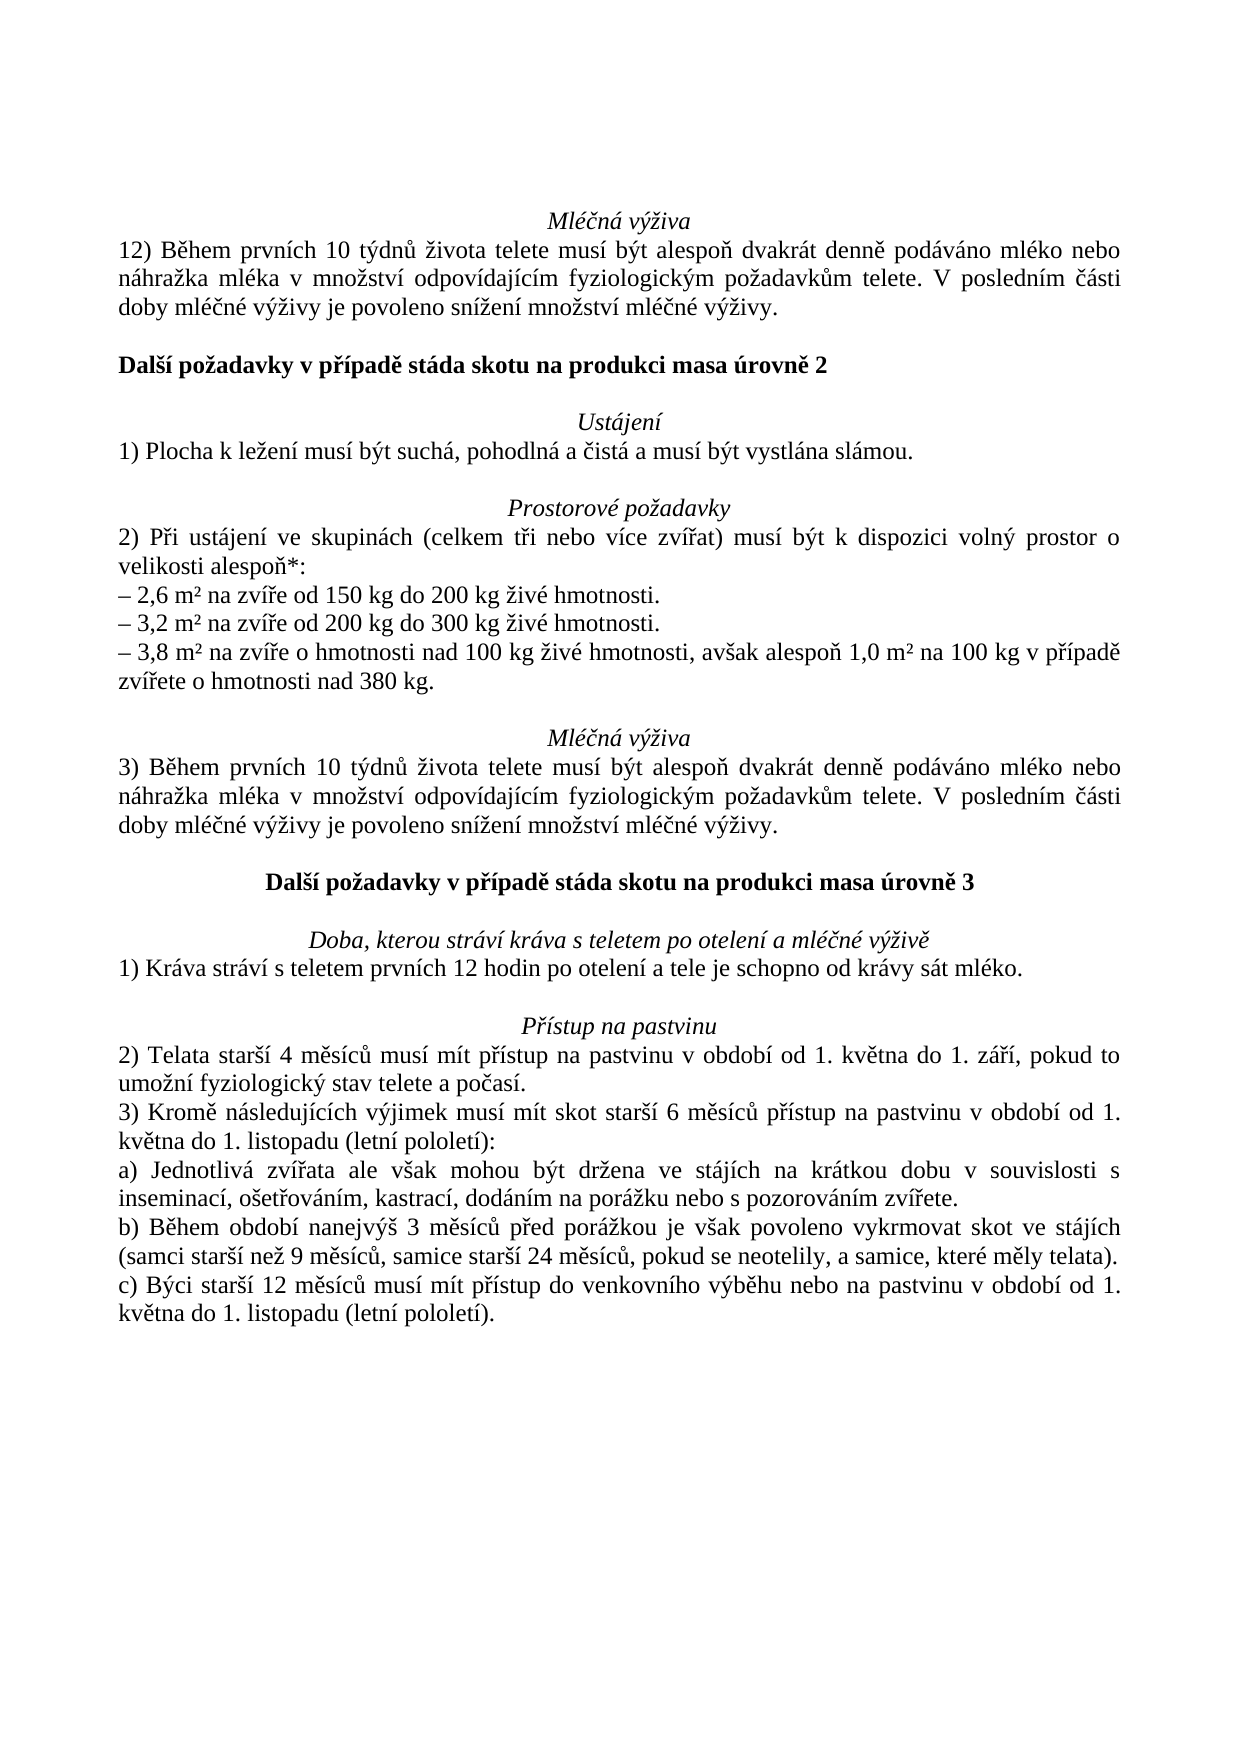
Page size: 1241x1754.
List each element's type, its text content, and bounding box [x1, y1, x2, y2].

text 12) Během prvních 10 týdnů života telete musí být alespoň dvakrát denně podáváno mléko nebo náhražka mléka v množství odpovídajícím fyziologickým požadavkům telete. V posledním části doby mléčné výživy je povoleno snížení množství mléčné výživy. [118, 235, 1122, 321]
text 1) Plocha k ležení musí být suchá, pohodlná a čistá a musí být vystlána slámou. [118, 436, 1122, 465]
text 2) Při ustájení ve skupinách (celkem tři nebo více zvířat) musí být k dispozici volný prostor o velikosti alespoň*: [118, 522, 1122, 580]
text Mléčná výživa [118, 723, 1122, 752]
text 1) Kráva stráví s teletem prvních 12 hodin po otelení a tele je schopno od krávy sát mléko. [118, 953, 1122, 982]
text Prostorové požadavky [118, 493, 1122, 522]
text Přístup na pastvinu [118, 1011, 1122, 1040]
text Další požadavky v případě stáda skotu na produkci masa úrovně 2 [118, 350, 1122, 378]
text – 3,2 m² na zvíře od 200 kg do 300 kg živé hmotnosti. [118, 608, 1122, 637]
text a) Jednotlivá zvířata ale však mohou být držena ve stájích na krátkou dobu v souvislosti s inseminací, ošetřováním, kastrací, dodáním na porážku nebo s pozorováním zvířete. [118, 1155, 1122, 1212]
text 2) Telata starší 4 měsíců musí mít přístup na pastvinu v období od 1. května do 1. září, pokud to umožní fyziologický stav telete a počasí. [118, 1040, 1122, 1097]
text – 2,6 m² na zvíře od 150 kg do 200 kg živé hmotnosti. [118, 580, 1122, 608]
text Mléčná výživa [118, 206, 1122, 235]
text c) Býci starší 12 měsíců musí mít přístup do venkovního výběhu nebo na pastvinu v období od 1. května do 1. listopadu (letní pololetí). [118, 1270, 1122, 1327]
text Doba, kterou stráví kráva s teletem po otelení a mléčné výživě [118, 925, 1122, 953]
text b) Během období nanejvýš 3 měsíců před porážkou je však povoleno vykrmovat skot ve stájích (samci starší než 9 měsíců, samice starší 24 měsíců, pokud se neotelily, a samice, které měly telata). [118, 1212, 1122, 1270]
text – 3,8 m² na zvíře o hmotnosti nad 100 kg živé hmotnosti, avšak alespoň 1,0 m² na 100 kg v případě zvířete o hmotnosti nad 380 kg. [118, 637, 1122, 695]
text Další požadavky v případě stáda skotu na produkci masa úrovně 3 [118, 867, 1122, 896]
text Ustájení [118, 407, 1122, 436]
text 3) Kromě následujících výjimek musí mít skot starší 6 měsíců přístup na pastvinu v období od 1. května do 1. listopadu (letní pololetí): [118, 1097, 1122, 1155]
text 3) Během prvních 10 týdnů života telete musí být alespoň dvakrát denně podáváno mléko nebo náhražka mléka v množství odpovídajícím fyziologickým požadavkům telete. V posledním části doby mléčné výživy je povoleno snížení množství mléčné výživy. [118, 752, 1122, 838]
